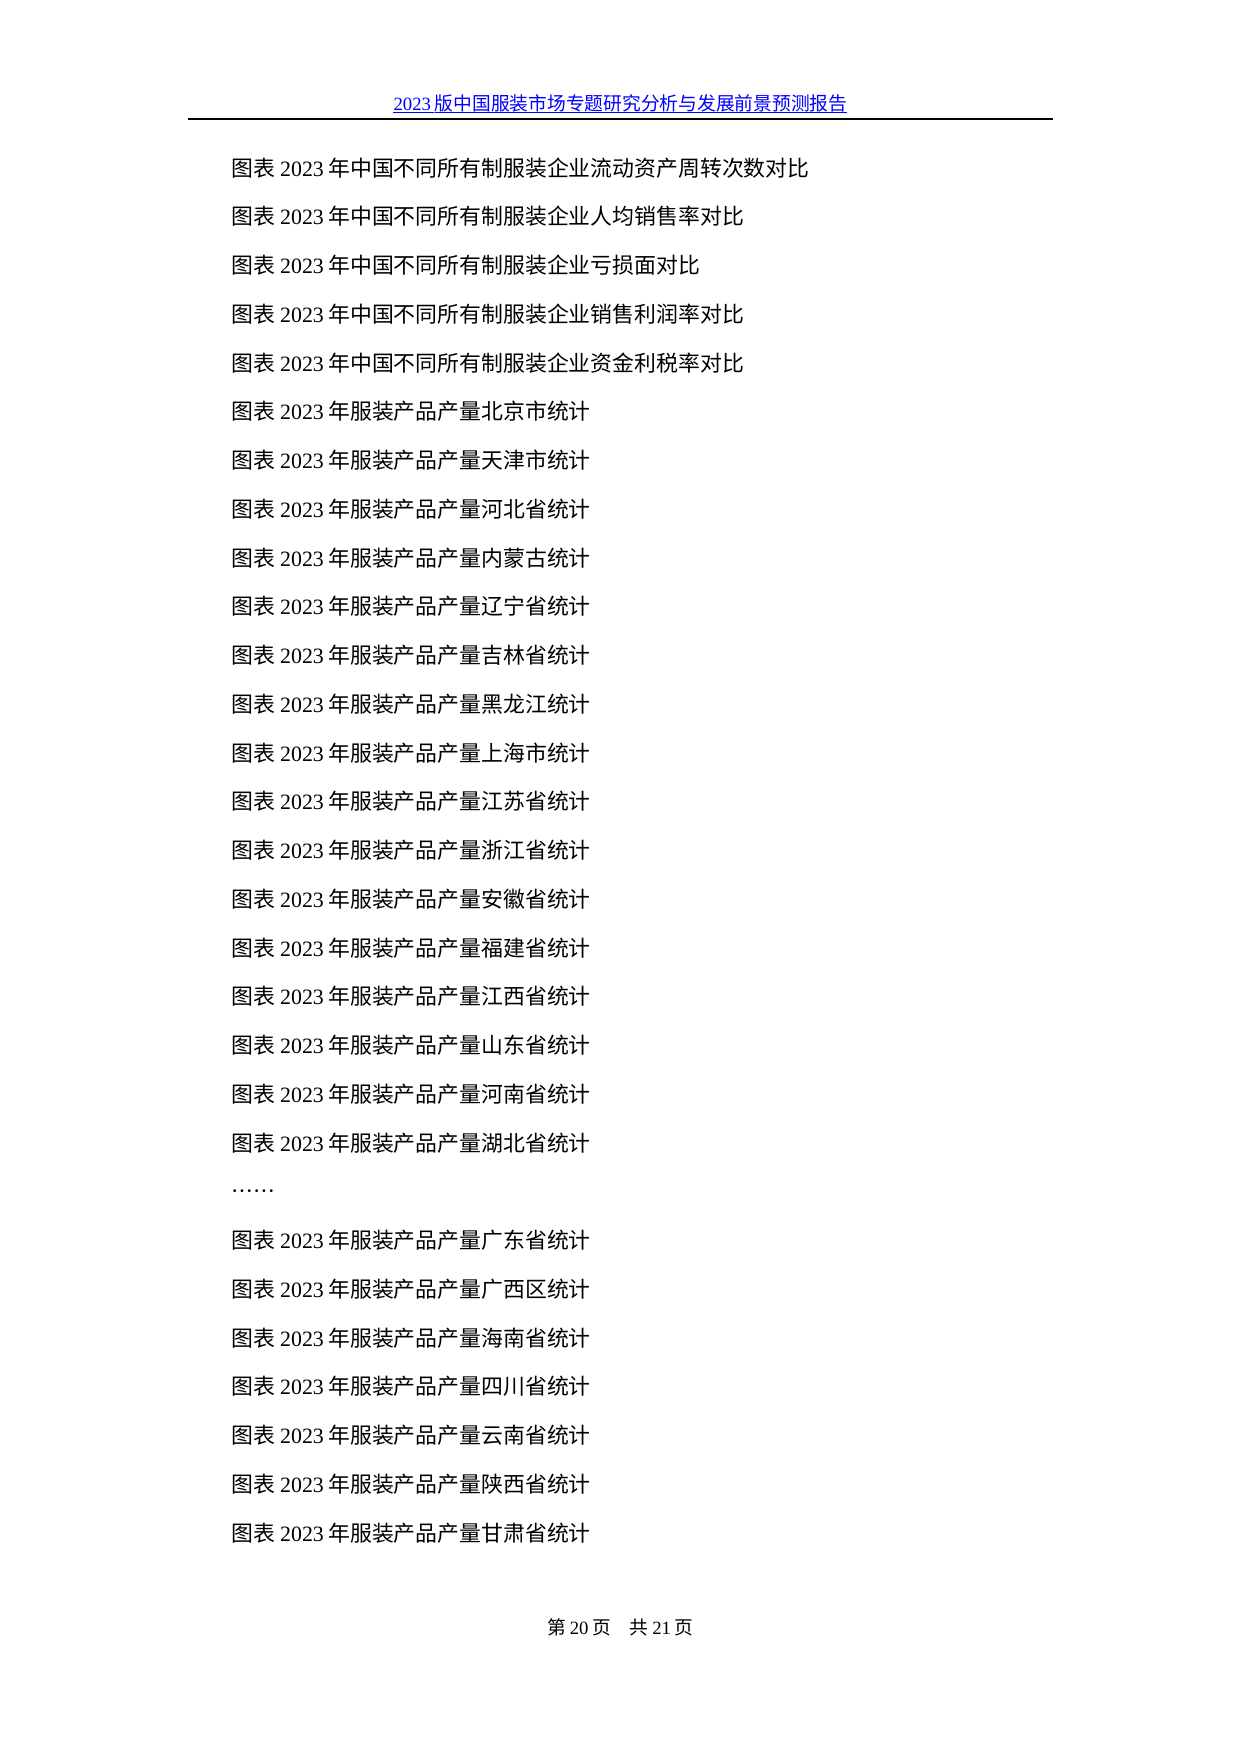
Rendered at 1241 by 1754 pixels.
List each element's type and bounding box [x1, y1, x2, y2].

text [187, 150, 1053, 1548]
